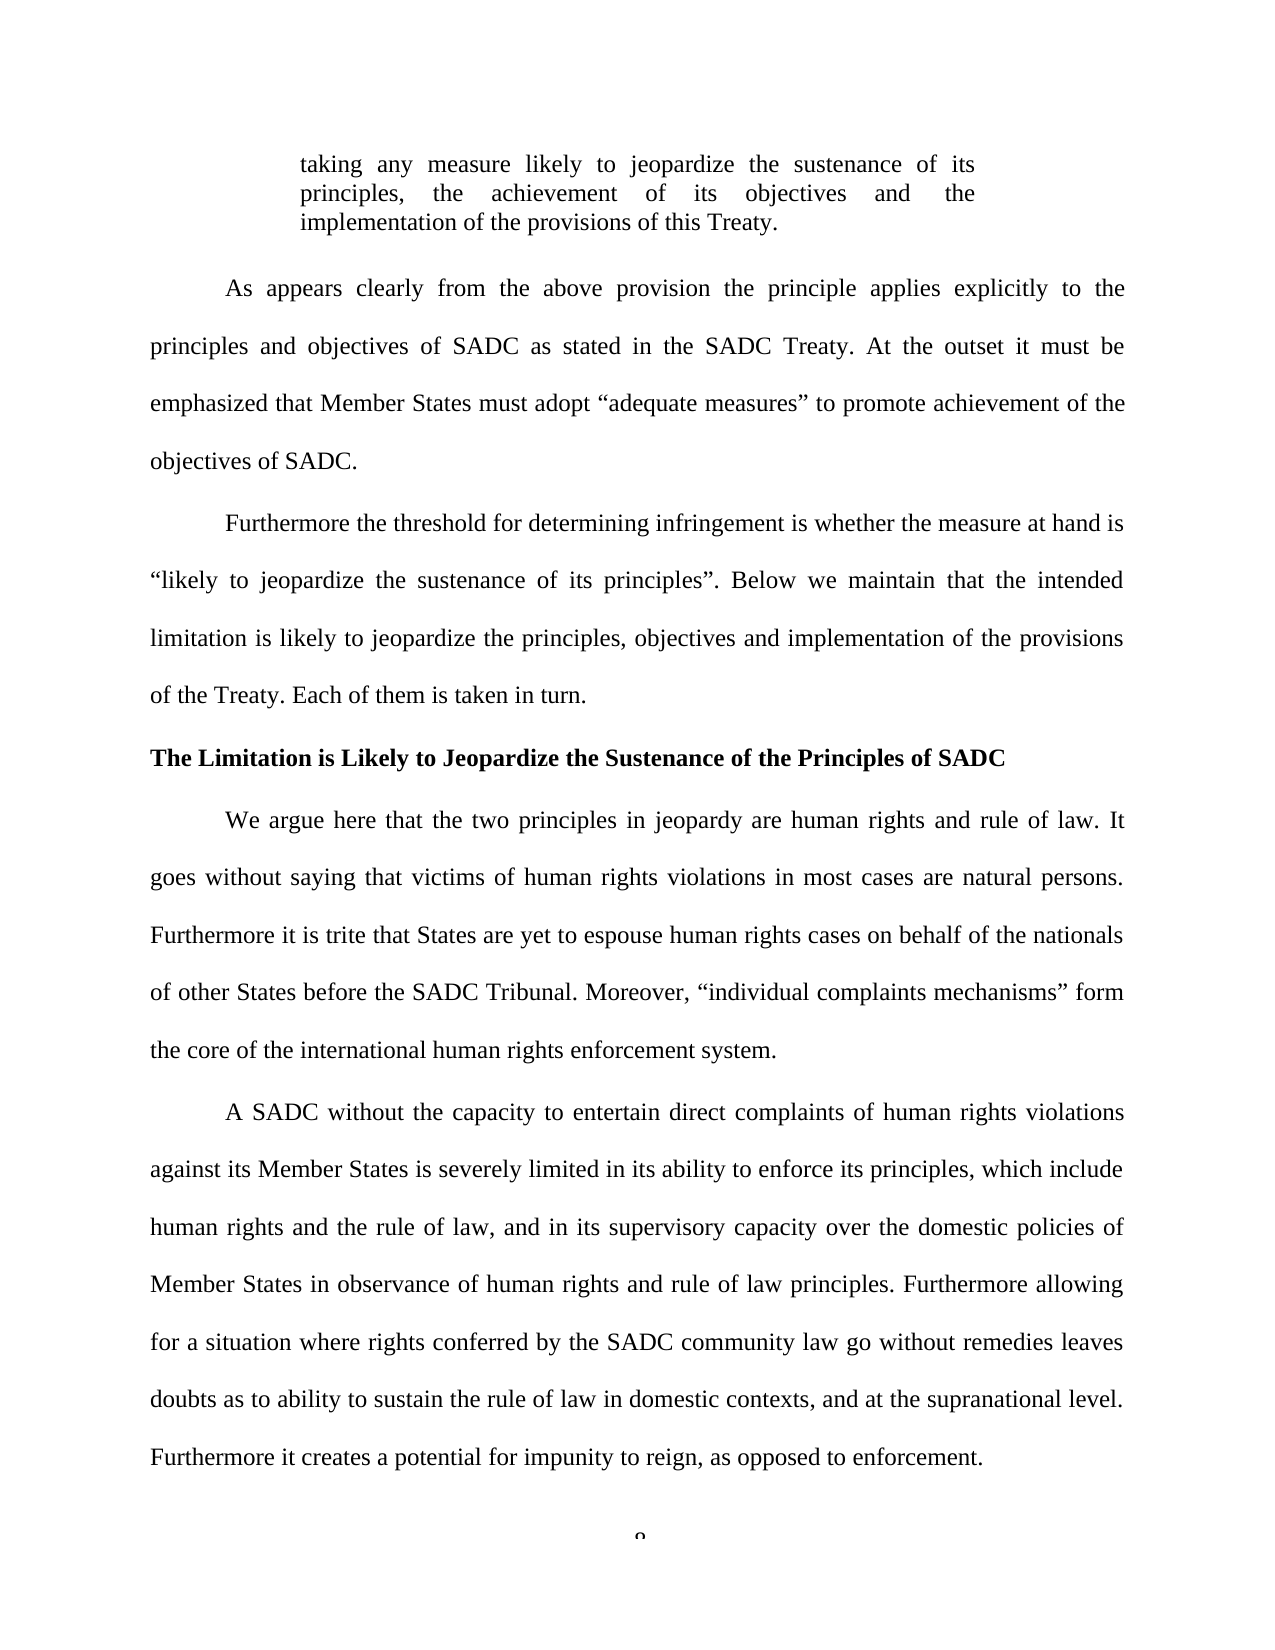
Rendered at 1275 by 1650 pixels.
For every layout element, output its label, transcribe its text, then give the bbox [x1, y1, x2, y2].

text We argue here that the two principles in jeopardy are human rights and rule of law. It goes without saying that victims of human rights violations in most cases are natural persons. Furthermore it is trite that States are yet to espouse human rights cases on behalf of the nationals of other States before the SADC Tribunal. Moreover, “individual complaints mechanisms” form the core of the international human rights enforcement system. [150, 805, 1125, 1063]
text taking any measure likely to jeopardize the sustenance of its principles, the achievement of its objectives and the implementation of the provisions of this Treaty. [300, 149, 975, 235]
text As appears clearly from the above provision the principle applies explicitly to the principles and objectives of SADC as stated in the SADC Treaty. At the outset it must be emphasized that Member States must adopt “adequate measures” to promote achievement of the objectives of SADC. [150, 273, 1126, 474]
text A SADC without the capacity to entertain direct complaints of human rights violations against its Member States is severely limited in its ability to enforce its principles, which include human rights and the rule of law, and in its supervisory capacity over the domestic policies of Member States in observance of human rights and rule of law principles. Furthermore allowing for a situation where rights conferred by the SADC community law go without remedies leaves doubts as to ability to sustain the rule of law in domestic contexts, and at the supranational level. Furthermore it creates a potential for impunity to reign, as opposed to enforcement. [150, 1097, 1125, 1471]
text Furthermore the threshold for determining infringement is whether the measure at hand is “likely to jeopardize the sustenance of its principles”. Below we maintain that the intended limitation is likely to jeopardize the principles, objectives and implementation of the provisions of the Treaty. Each of them is taken in turn. [150, 508, 1125, 709]
subtitle The Limitation is Likely to Jeopardize the Sustenance of the Principles of SADC [150, 743, 1171, 772]
